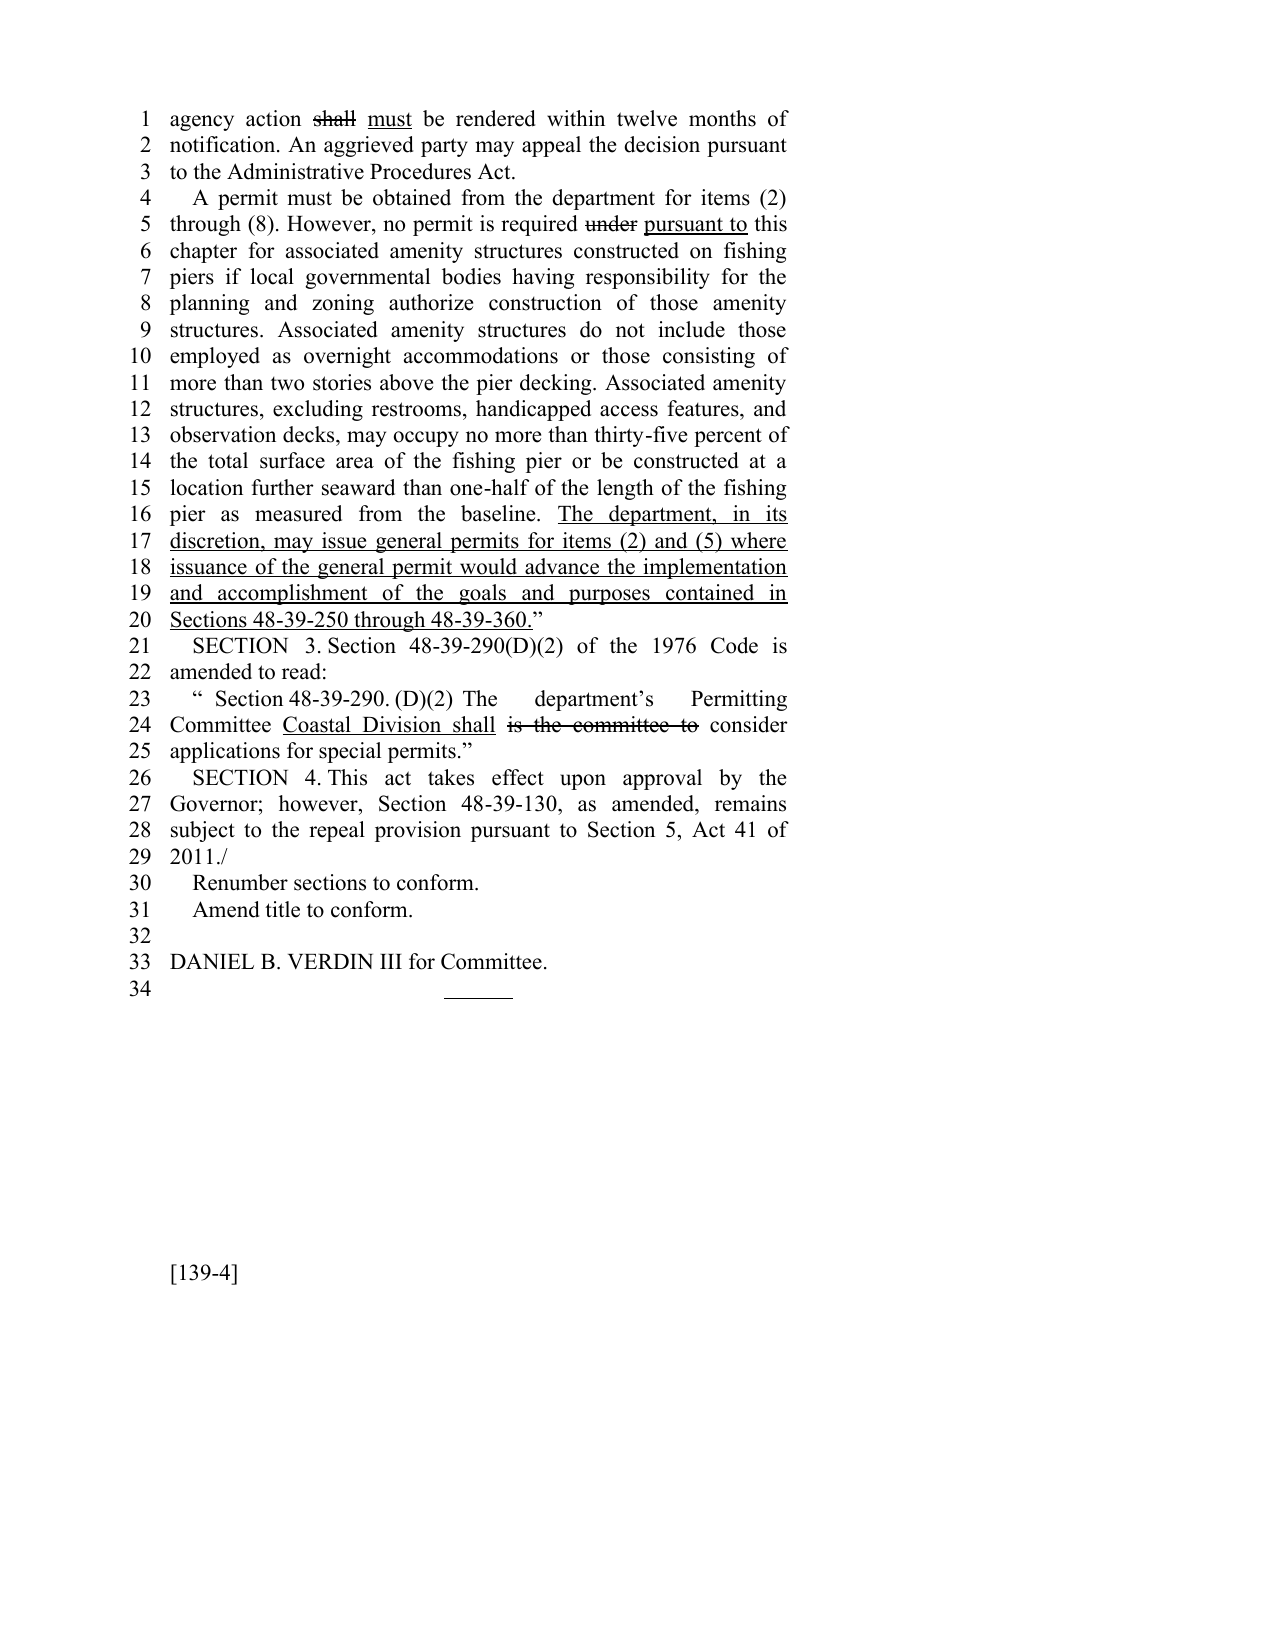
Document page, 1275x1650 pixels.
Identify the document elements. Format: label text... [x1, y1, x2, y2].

text Amend title to conform. [169, 896, 787, 922]
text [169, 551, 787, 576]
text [169, 105, 787, 184]
text DANIEL B. VERDIN III for Committee. [169, 948, 787, 975]
text SECTION 3. Section 48-39-290(D)(2) of the 1976 Code is amended to read: [169, 632, 787, 685]
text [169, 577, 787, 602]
text “ Section 48-39-290. (D)(2) The department’s Permitting Committee Coastal Division shall is the committee to consider applications for special permits.” [169, 685, 787, 764]
text SECTION 4. This act takes effect upon approval by the Governor; however, Section 48-39-130, as amended, remains subject to the repeal provision pursuant to Section 5, Act 41 of 2011./ [169, 764, 787, 869]
text Renumber sections to conform. [169, 869, 787, 896]
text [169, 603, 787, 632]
text A permit must be obtained from the department for items (2) through (8). However, no permit is required under pursuant to this chapter for associated amenity structures constructed on fishing piers if local governmental bodies having responsibility for the planning and zoning authorize construction of those amenity structures. Associated amenity structures do not include those employed as overnight accommodations or those consisting of more than two stories above the pier decking. Associated amenity structures, excluding restrooms, handicapped access features, and observation decks, may occupy no more than thirty-five percent of the total surface area of the fishing pier or be constructed at a location further seaward than one-half of the length of the fishing pier as measured from the baseline. The department, in its discretion, may issue general permits for items (2) and (5) where issuance of the general permit would advance the implementation and accomplishment of the goals and purposes contained in Sections 48-39-250 through 48-39-360.” [169, 184, 787, 550]
